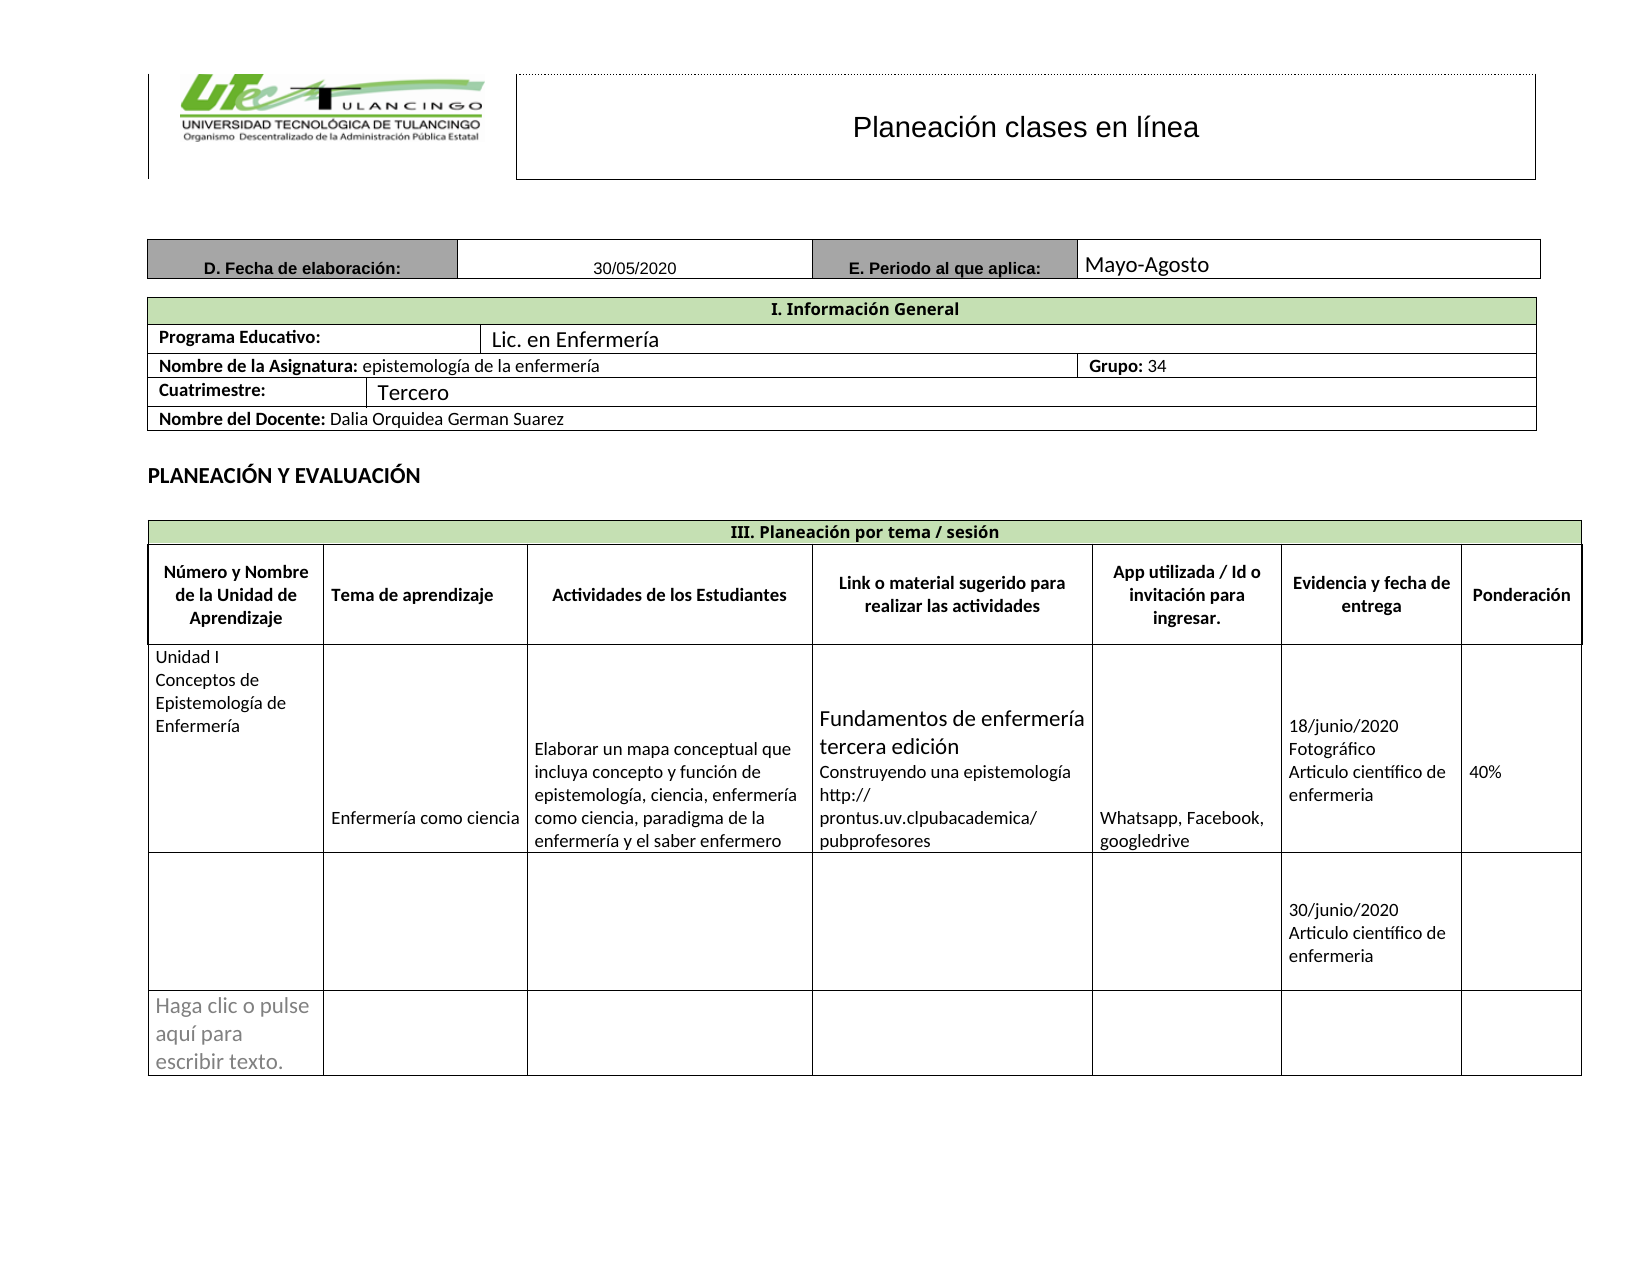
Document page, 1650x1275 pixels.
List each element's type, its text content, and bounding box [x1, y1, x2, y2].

table_cell [528, 853, 812, 990]
table_cell [813, 991, 1092, 1075]
table_cell Nombre de la Asignatura: [148, 354, 1077, 377]
table_cell [149, 853, 323, 990]
table_cell Elaborar un mapa conceptual que incluya concepto y función de epistemología, ciencia, enfermería como ciencia, paradigma de la enfermería y el saber enfermero [528, 645, 812, 852]
table_cell [1093, 645, 1281, 852]
table_cell Actividades de los Estudiantes [528, 545, 812, 644]
table_cell [813, 853, 1092, 990]
table_cell [1462, 853, 1581, 990]
text PLANEACIÓN Y EVALUACIÓN [148, 462, 1502, 489]
table_header D. Fecha de elaboración: [148, 240, 457, 278]
table_cell App utilizada / Id o invitación para ingresar. [1093, 545, 1281, 644]
table_header [458, 240, 812, 278]
table_cell [1093, 853, 1281, 990]
table_cell Nombre del Docente: [148, 407, 1536, 430]
table_cell Fotográfico Articulo científico de enfermeria [1282, 645, 1461, 852]
table_header E. Periodo al que aplica: [813, 240, 1077, 278]
table_cell Enfermería como ciencia [324, 645, 527, 852]
table_cell Unidad I Conceptos de Epistemología de Enfermería [149, 645, 323, 852]
table_cell Ponderación [1462, 545, 1581, 644]
table_cell [1282, 991, 1461, 1075]
table_cell [324, 853, 527, 990]
table_header III. Planeación por tema / sesión [149, 521, 1581, 543]
table_header I. Información General [148, 298, 1536, 324]
table_cell [813, 645, 1092, 852]
table_cell [1093, 991, 1281, 1075]
table_cell Evidencia y fecha de entrega [1282, 545, 1461, 644]
table_cell [149, 991, 323, 1075]
picture [180, 74, 485, 142]
table_cell Tema de aprendizaje [324, 545, 527, 644]
table_cell [528, 991, 812, 1075]
table_cell [1462, 645, 1581, 852]
table_cell Grupo: [1078, 354, 1536, 377]
table_cell 30/junio/2020 Articulo científico de enfermeria [1282, 853, 1461, 990]
table_cell Número y Nombre de la Unidad de Aprendizaje [149, 545, 323, 644]
table_cell Link o material sugerido para realizar las actividades [813, 545, 1092, 644]
table_cell [324, 991, 527, 1075]
table_cell Cuatrimestre: [148, 378, 366, 406]
table_cell [1462, 991, 1581, 1075]
table_cell Programa Educativo: [148, 325, 480, 353]
